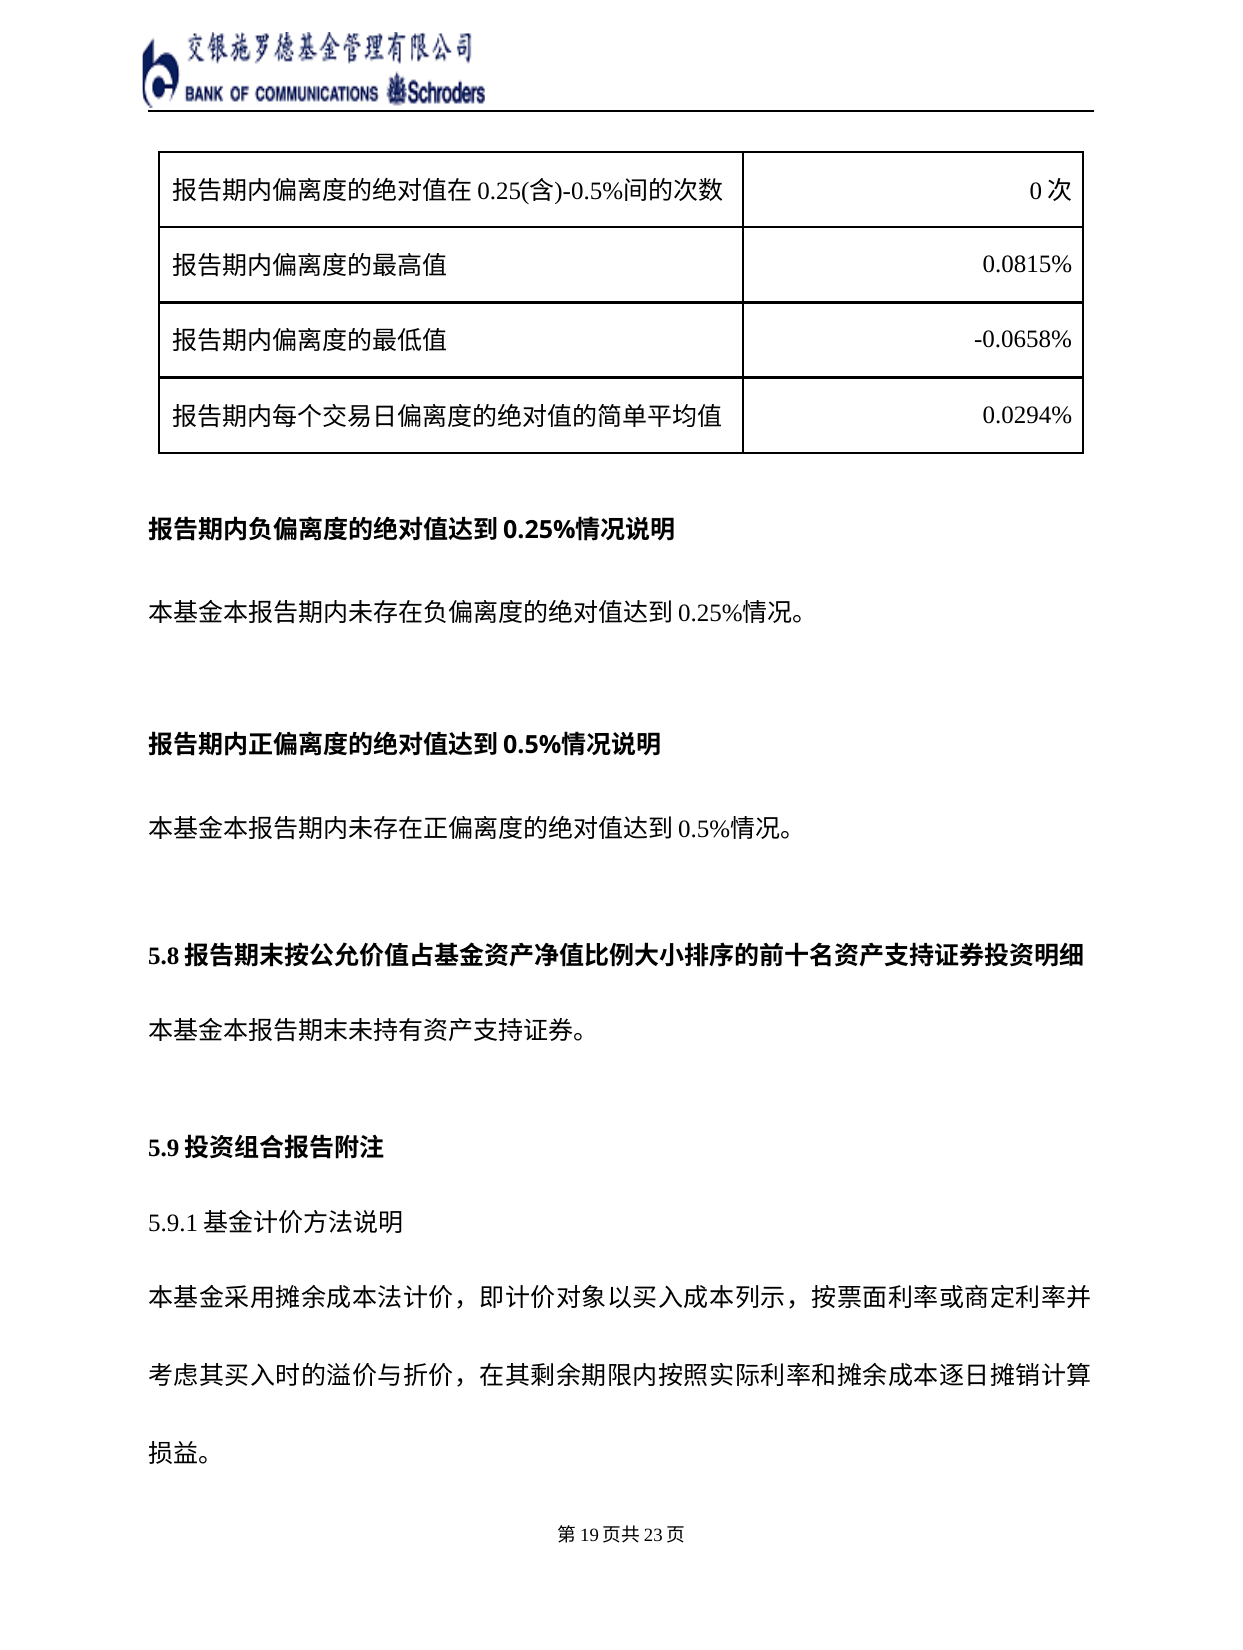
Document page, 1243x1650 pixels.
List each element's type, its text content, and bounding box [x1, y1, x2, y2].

text 报告期内正偏离度的绝对值达到0.5%情况说明 [148, 711, 1094, 776]
text 5.8报告期末按公允价值占基金资产净值比例大小排序的前十名资产支持证券投资明细 [148, 921, 1094, 986]
text 本基金本报告期内未存在负偏离度的绝对值达到0.25%情况。 [148, 578, 1094, 643]
table_cell 0.0294% [744, 379, 1082, 452]
table_cell 报告期内偏离度的绝对值在0.25(含)-0.5%间的次数 [160, 153, 742, 226]
text 5.9投资组合报告附注 [148, 1113, 1094, 1178]
table_cell 报告期内偏离度的最低值 [160, 304, 742, 376]
table_cell 0.0815% [744, 228, 1082, 301]
text 本基金本报告期内未存在正偏离度的绝对值达到0.5%情况。 [148, 794, 1094, 859]
table_cell -0.0658% [744, 304, 1082, 376]
picture [142, 32, 485, 108]
text 本基金本报告期末未持有资产支持证券。 [148, 996, 1094, 1061]
table_cell 报告期内每个交易日偏离度的绝对值的简单平均值 [160, 379, 742, 452]
text 本基金采用摊余成本法计价，即计价对象以买入成本列示，按票面利率或商定利率并考虑其买入时的溢价与折价，在其剩余期限内按照实际利率和摊余成本逐日摊销计算损益。 [148, 1263, 1094, 1484]
text 5.9.1基金计价方法说明 [148, 1188, 1094, 1253]
table_cell 0次 [744, 153, 1082, 226]
text 报告期内负偏离度的绝对值达到0.25%情况说明 [148, 495, 1094, 560]
table_cell 报告期内偏离度的最高值 [160, 228, 742, 301]
